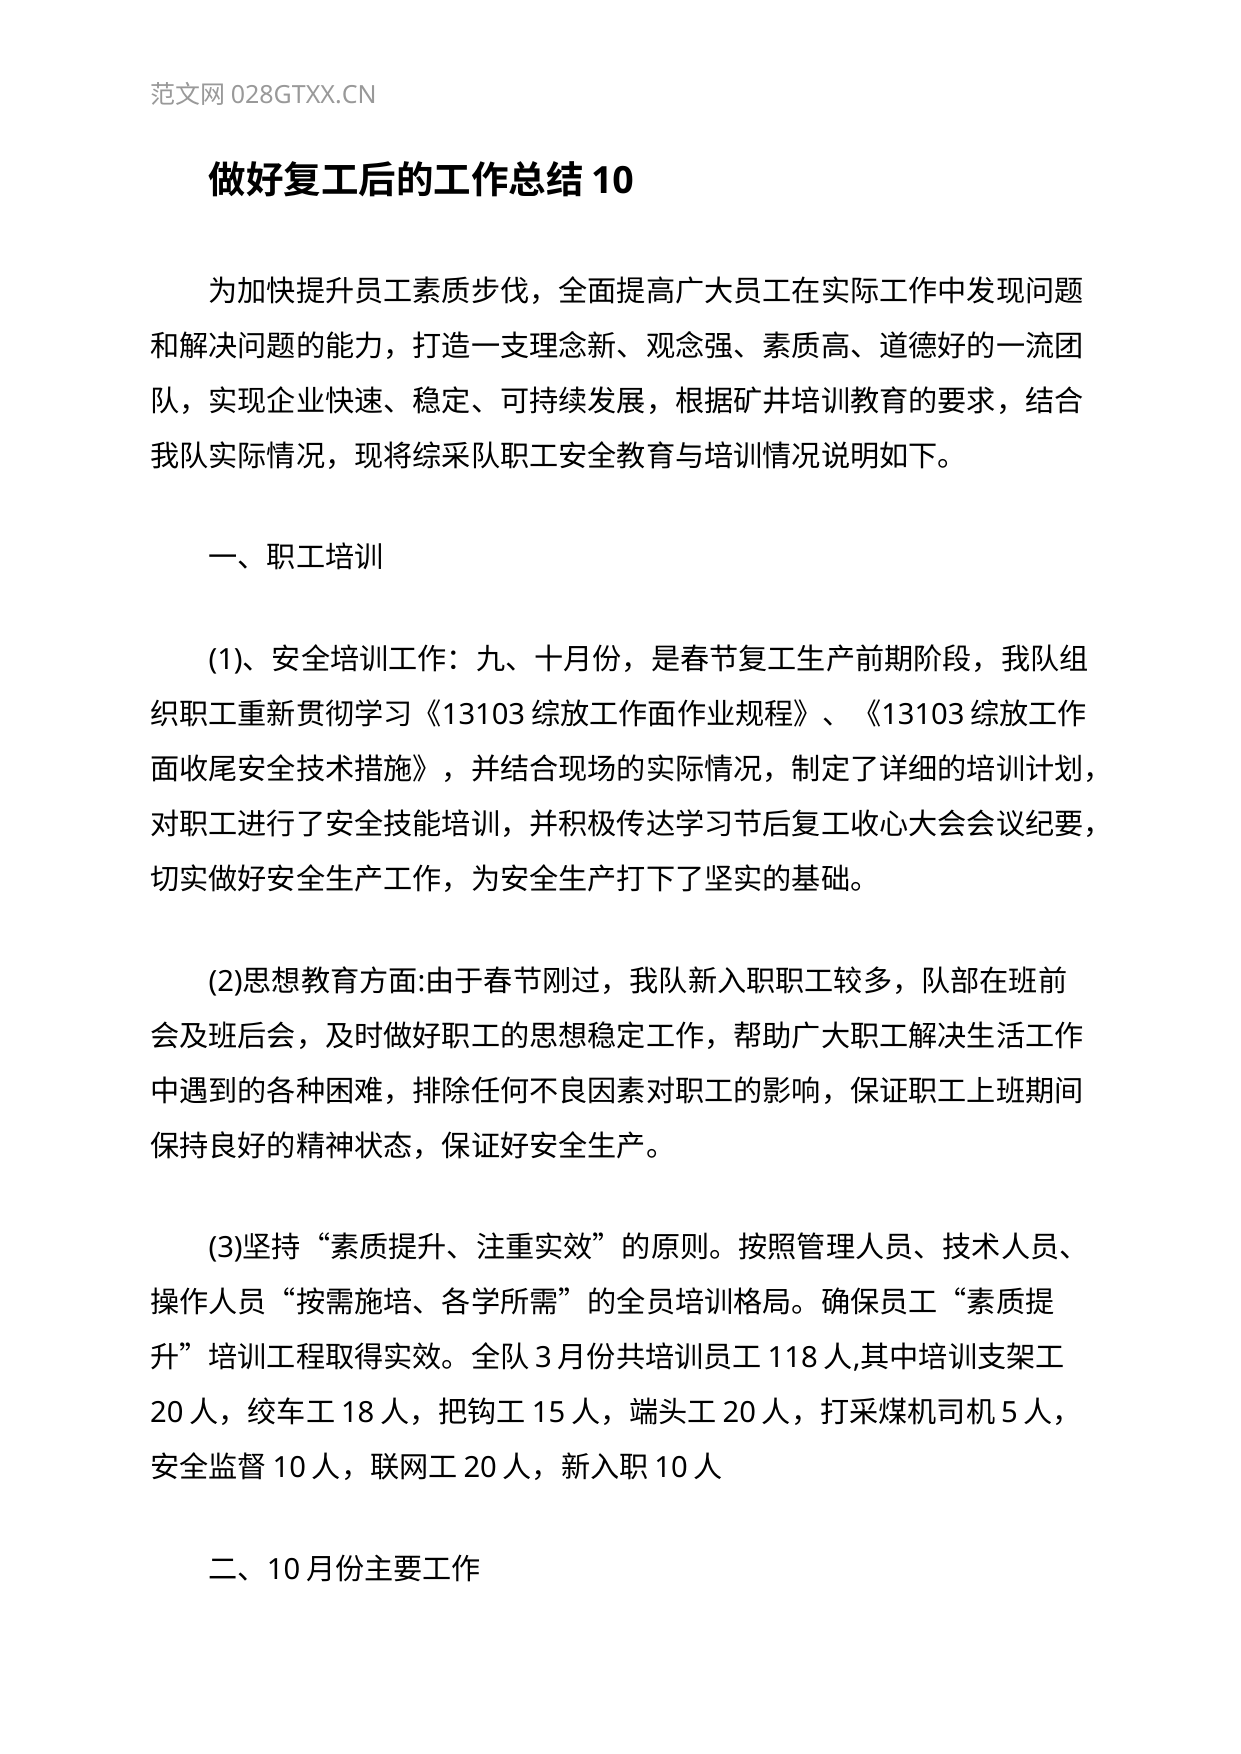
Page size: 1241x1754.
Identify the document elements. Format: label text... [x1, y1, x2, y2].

text (1)、安全培训工作：九、十月份，是春节复工生产前期阶段，我队组织职工重新贯彻学习《13103综放工作面作业规程》、《13103综放工作面收尾安全技术措施》，并结合现场的实际情况，制定了详细的培训计划，对职工进行了安全技能培训，并积极传达学习节后复工收心大会会议纪要，切实做好安全生产工作，为安全生产打下了坚实的基础。 [150, 636, 1090, 898]
text 为加快提升员工素质步伐，全面提高广大员工在实际工作中发现问题和解决问题的能力，打造一支理念新、观念强、素质高、道德好的一流团队，实现企业快速、稳定、可持续发展，根据矿井培训教育的要求，结合我队实际情况，现将综采队职工安全教育与培训情况说明如下。 [150, 268, 1090, 474]
text 二、10月份主要工作 [150, 1546, 1090, 1588]
text 一、职工培训 [150, 534, 1090, 576]
text (2)思想教育方面:由于春节刚过，我队新入职职工较多，队部在班前会及班后会，及时做好职工的思想稳定工作，帮助广大职工解决生活工作中遇到的各种困难，排除任何不良因素对职工的影响，保证职工上班期间保持良好的精神状态，保证好安全生产。 [150, 957, 1090, 1164]
text (3)坚持“素质提升、注重实效”的原则。按照管理人员、技术人员、操作人员“按需施培、各学所需”的全员培训格局。确保员工“素质提升”培训工程取得实效。全队3月份共培训员工118人,其中培训支架工20人，绞车工18人，把钩工15人，端头工20人，打采煤机司机5人，安全监督10人，联网工20人，新入职10人 [150, 1224, 1090, 1486]
text 做好复工后的工作总结10 [150, 150, 1090, 204]
